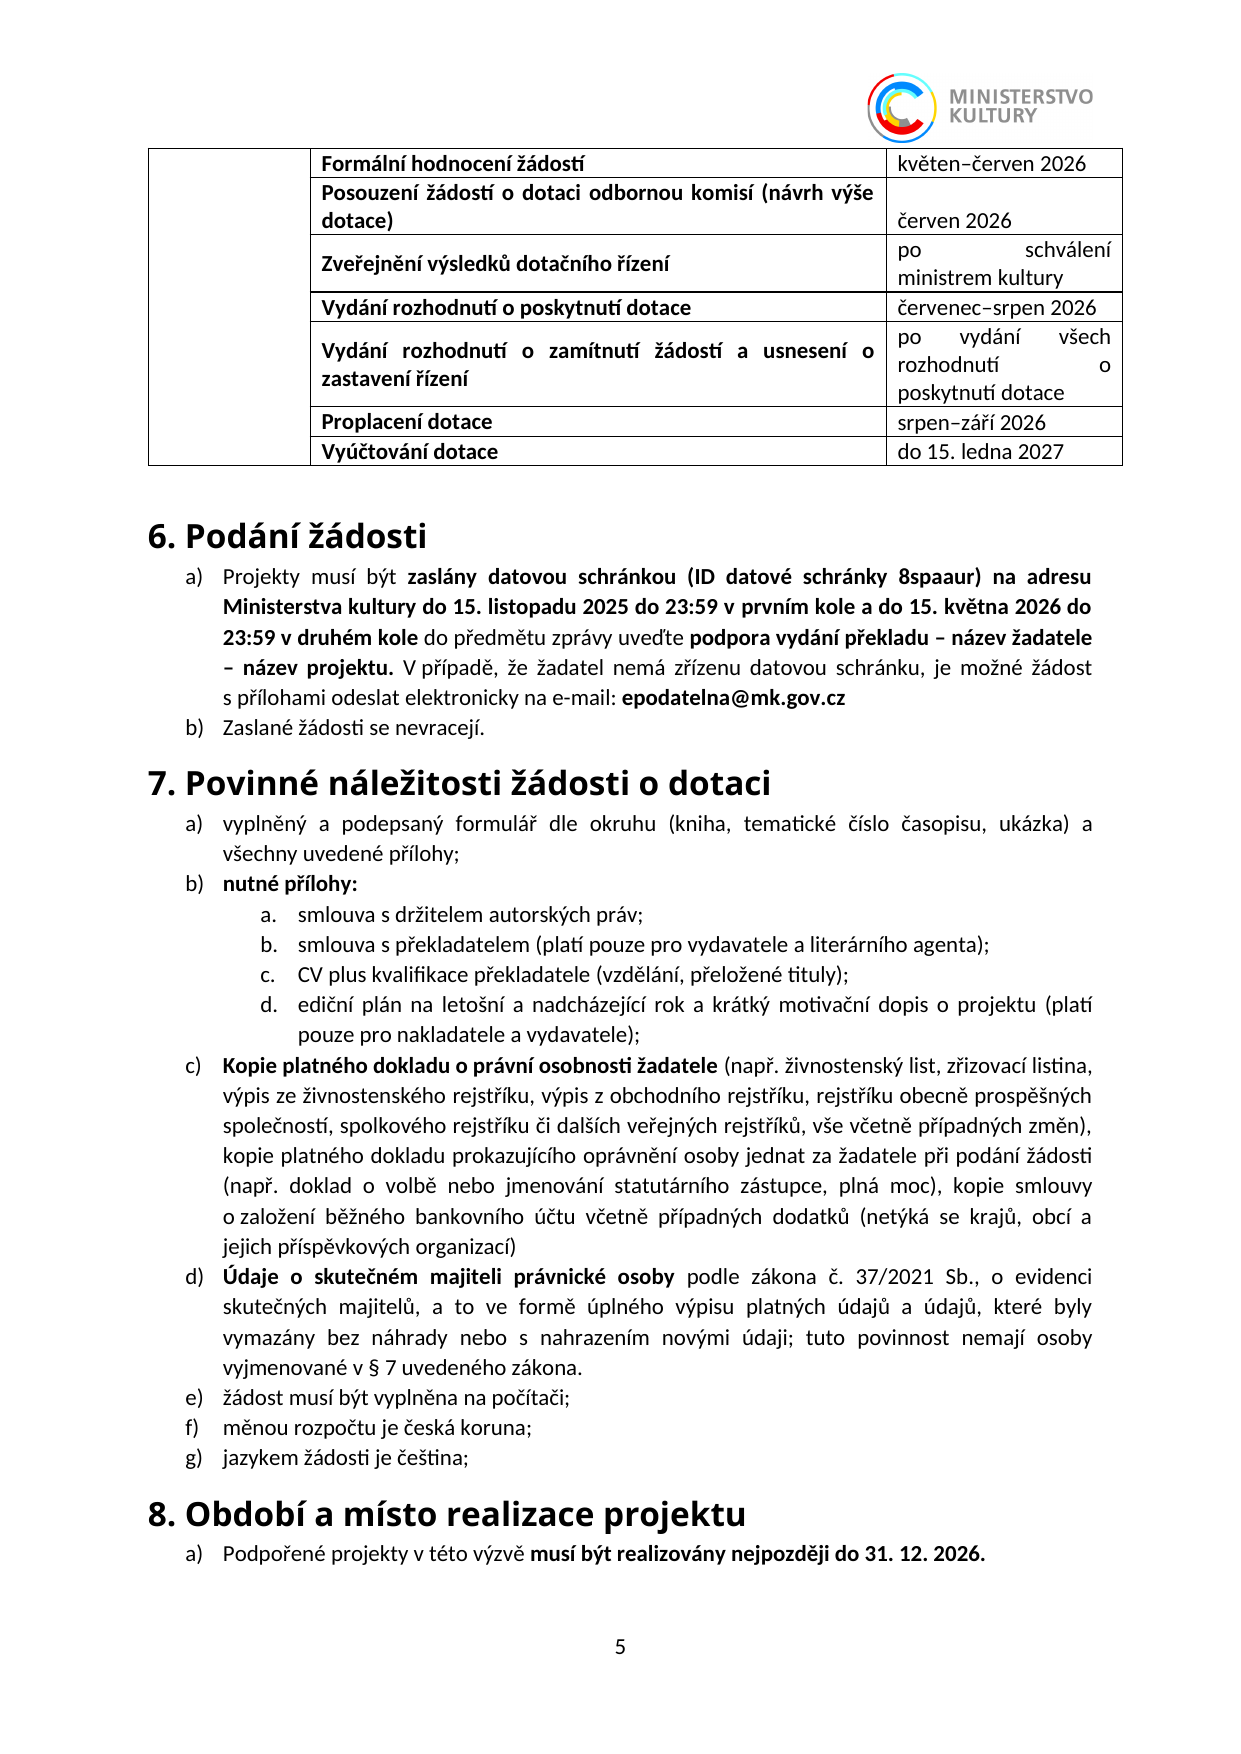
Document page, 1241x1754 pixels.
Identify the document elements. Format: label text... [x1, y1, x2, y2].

table_cell po schválení ministrem kultury [887, 235, 1122, 291]
list Kopie platného dokladu o právní osobnosti žadatele (např. živnostenský list, zřizovací listina, výpis ze živnostenského rejstříku, výpis z obchodního rejstříku, rejstříku obecně prospěšných společností, spolkového rejstříku či dalších veřejných rejstříků, vše včetně případných změn), kopie platného dokladu prokazujícího oprávnění osoby jednat za žadatele při podání žádosti (např. doklad o volbě nebo jmenování statutárního zástupce, plná moc), kopie smlouvy o založení běžného bankovního účtu včetně případných dodatků (netýká se krajů, obcí a jejich příspěvkových organizací) [185, 1051, 1093, 1260]
list Zaslané žádosti se nevracejí. [185, 713, 1093, 741]
table_cell Vyúčtování dotace [311, 437, 886, 465]
list ediční plán na letošní a nadcházející rok a krátký motivační dopis o projektu (platí pouze pro nakladatele a vydavatele); [260, 990, 1093, 1048]
table_cell Zveřejnění výsledků dotačního řízení [311, 235, 886, 291]
list Podpořené projekty v této výzvě musí být realizovány nejpozději do 31. 12. 2026. [185, 1539, 1093, 1567]
table_cell Proplacení dotace [311, 407, 886, 436]
table_cell červenec–srpen 2026 [887, 293, 1122, 321]
table_cell květen–červen 2026 [887, 149, 1122, 177]
list vyplněný a podepsaný formulář dle okruhu (kniha, tematické číslo časopisu, ukázka) a všechny uvedené přílohy; [185, 809, 1093, 867]
table_cell Formální hodnocení žádostí [311, 149, 886, 177]
list měnou rozpočtu je česká koruna; [185, 1413, 1093, 1441]
list Projekty musí být zaslány datovou schránkou (ID datové schránky 8spaaur) na adresu Ministerstva kultury do 15. listopadu 2025 do 23:59 v prvním kole a do 15. května 2026 do 23:59 v druhém kole do předmětu zprávy uveďte podpora vydání překladu – název žadatele – název projektu. V případě, že žadatel nemá zřízenu datovou schránku, je možné žádost s přílohami odeslat elektronicky na e-mail: epodatelna@mk.gov.cz [185, 562, 1093, 711]
list nutné přílohy: [185, 869, 1093, 897]
subtitle 6. Podání žádosti [148, 513, 1093, 559]
list CV plus kvalifikace překladatele (vzdělání, přeložené tituly); [260, 960, 1093, 988]
table_cell do 15. ledna 2027 [887, 437, 1122, 465]
table_cell červen 2026 [887, 178, 1122, 234]
table_cell po vydání všech rozhodnutí o poskytnutí dotace [887, 322, 1122, 406]
list žádost musí být vyplněna na počítači; [185, 1383, 1093, 1411]
list smlouva s držitelem autorských práv; [260, 900, 1093, 928]
list smlouva s překladatelem (platí pouze pro vydavatele a literárního agenta); [260, 930, 1093, 958]
table_cell Vydání rozhodnutí o poskytnutí dotace [311, 293, 886, 321]
table_cell srpen–září 2026 [887, 407, 1122, 436]
subtitle 8. Období a místo realizace projektu [148, 1490, 1093, 1536]
table_cell Vydání rozhodnutí o zamítnutí žádostí a usnesení o zastavení řízení [311, 322, 886, 406]
list Údaje o skutečném majiteli právnické osoby podle zákona č. 37/2021 Sb., o evidenci skutečných majitelů, a to ve formě úplného výpisu platných údajů a údajů, které byly vymazány bez náhrady nebo s nahrazením novými údaji; tuto povinnost nemají osoby vyjmenované v § 7 uvedeného zákona. [185, 1262, 1093, 1381]
list jazykem žádosti je čeština; [185, 1443, 1093, 1471]
table_cell Posouzení žádostí o dotaci odbornou komisí (návrh výše dotace) [311, 178, 886, 234]
subtitle 7. Povinné náležitosti žádosti o dotaci [148, 760, 1093, 806]
picture [867, 73, 1093, 143]
